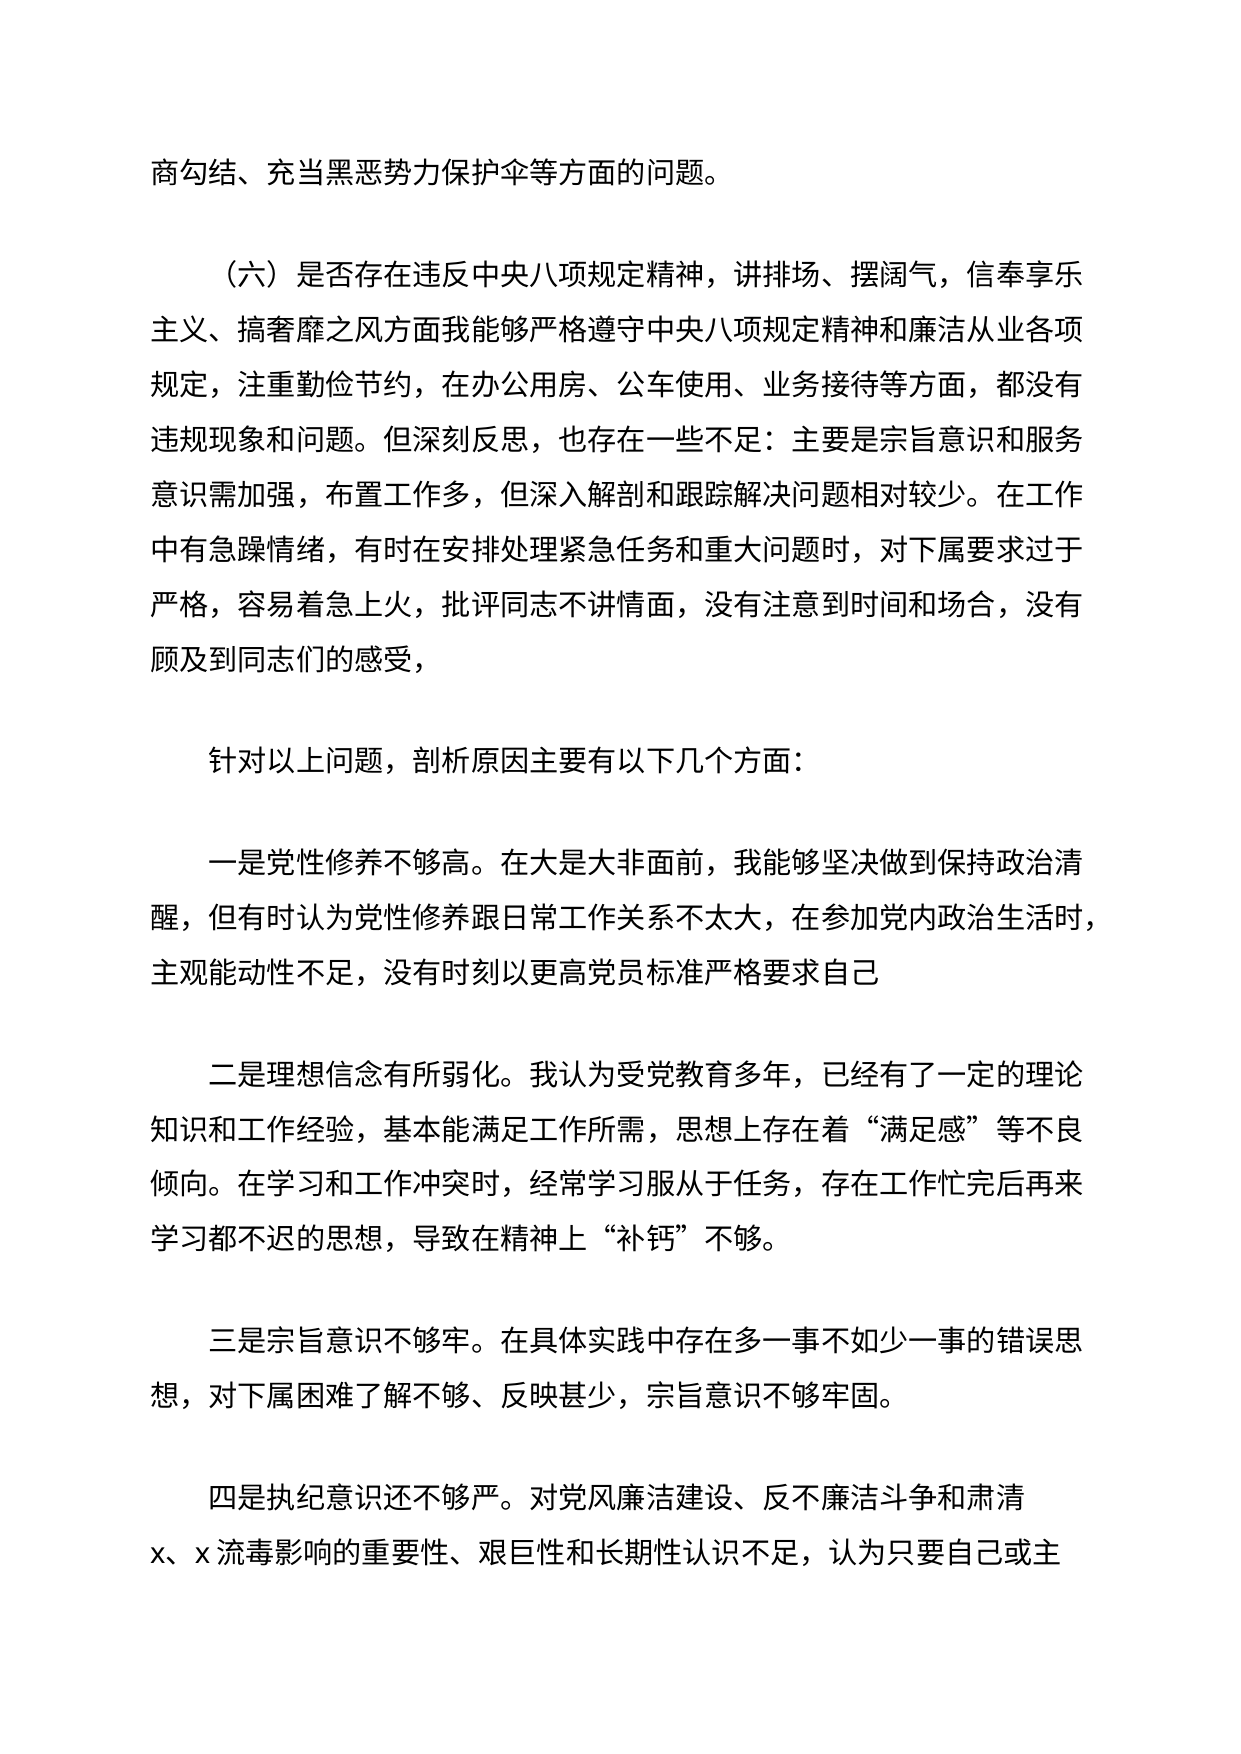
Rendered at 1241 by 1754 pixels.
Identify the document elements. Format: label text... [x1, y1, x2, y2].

text 二是理想信念有所弱化。我认为受党教育多年，已经有了一定的理论知识和工作经验，基本能满足工作所需，思想上存在着“满足感”等不良倾向。在学习和工作冲突时，经常学习服从于任务，存在工作忙完后再来学习都不迟的思想，导致在精神上“补钙”不够。 [150, 1051, 1090, 1258]
text 针对以上问题，剖析原因主要有以下几个方面： [150, 738, 1090, 780]
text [150, 1474, 1090, 1572]
text 一是党性修养不够高。在大是大非面前，我能够坚决做到保持政治清醒，但有时认为党性修养跟日常工作关系不太大，在参加党内政治生活时，主观能动性不足，没有时刻以更高党员标准严格要求自己 [150, 839, 1090, 992]
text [150, 150, 1090, 192]
text （六）是否存在违反中央八项规定精神，讲排场、摆阔气，信奉享乐主义、搞奢靡之风方面我能够严格遵守中央八项规定精神和廉洁从业各项规定，注重勤俭节约，在办公用房、公车使用、业务接待等方面，都没有违规现象和问题。但深刻反思，也存在一些不足：主要是宗旨意识和服务意识需加强，布置工作多，但深入解剖和跟踪解决问题相对较少。在工作中有急躁情绪，有时在安排处理紧急任务和重大问题时，对下属要求过于严格，容易着急上火，批评同志不讲情面，没有注意到时间和场合，没有顾及到同志们的感受， [150, 252, 1090, 678]
text 三是宗旨意识不够牢。在具体实践中存在多一事不如少一事的错误思想，对下属困难了解不够、反映甚少，宗旨意识不够牢固。 [150, 1318, 1090, 1415]
